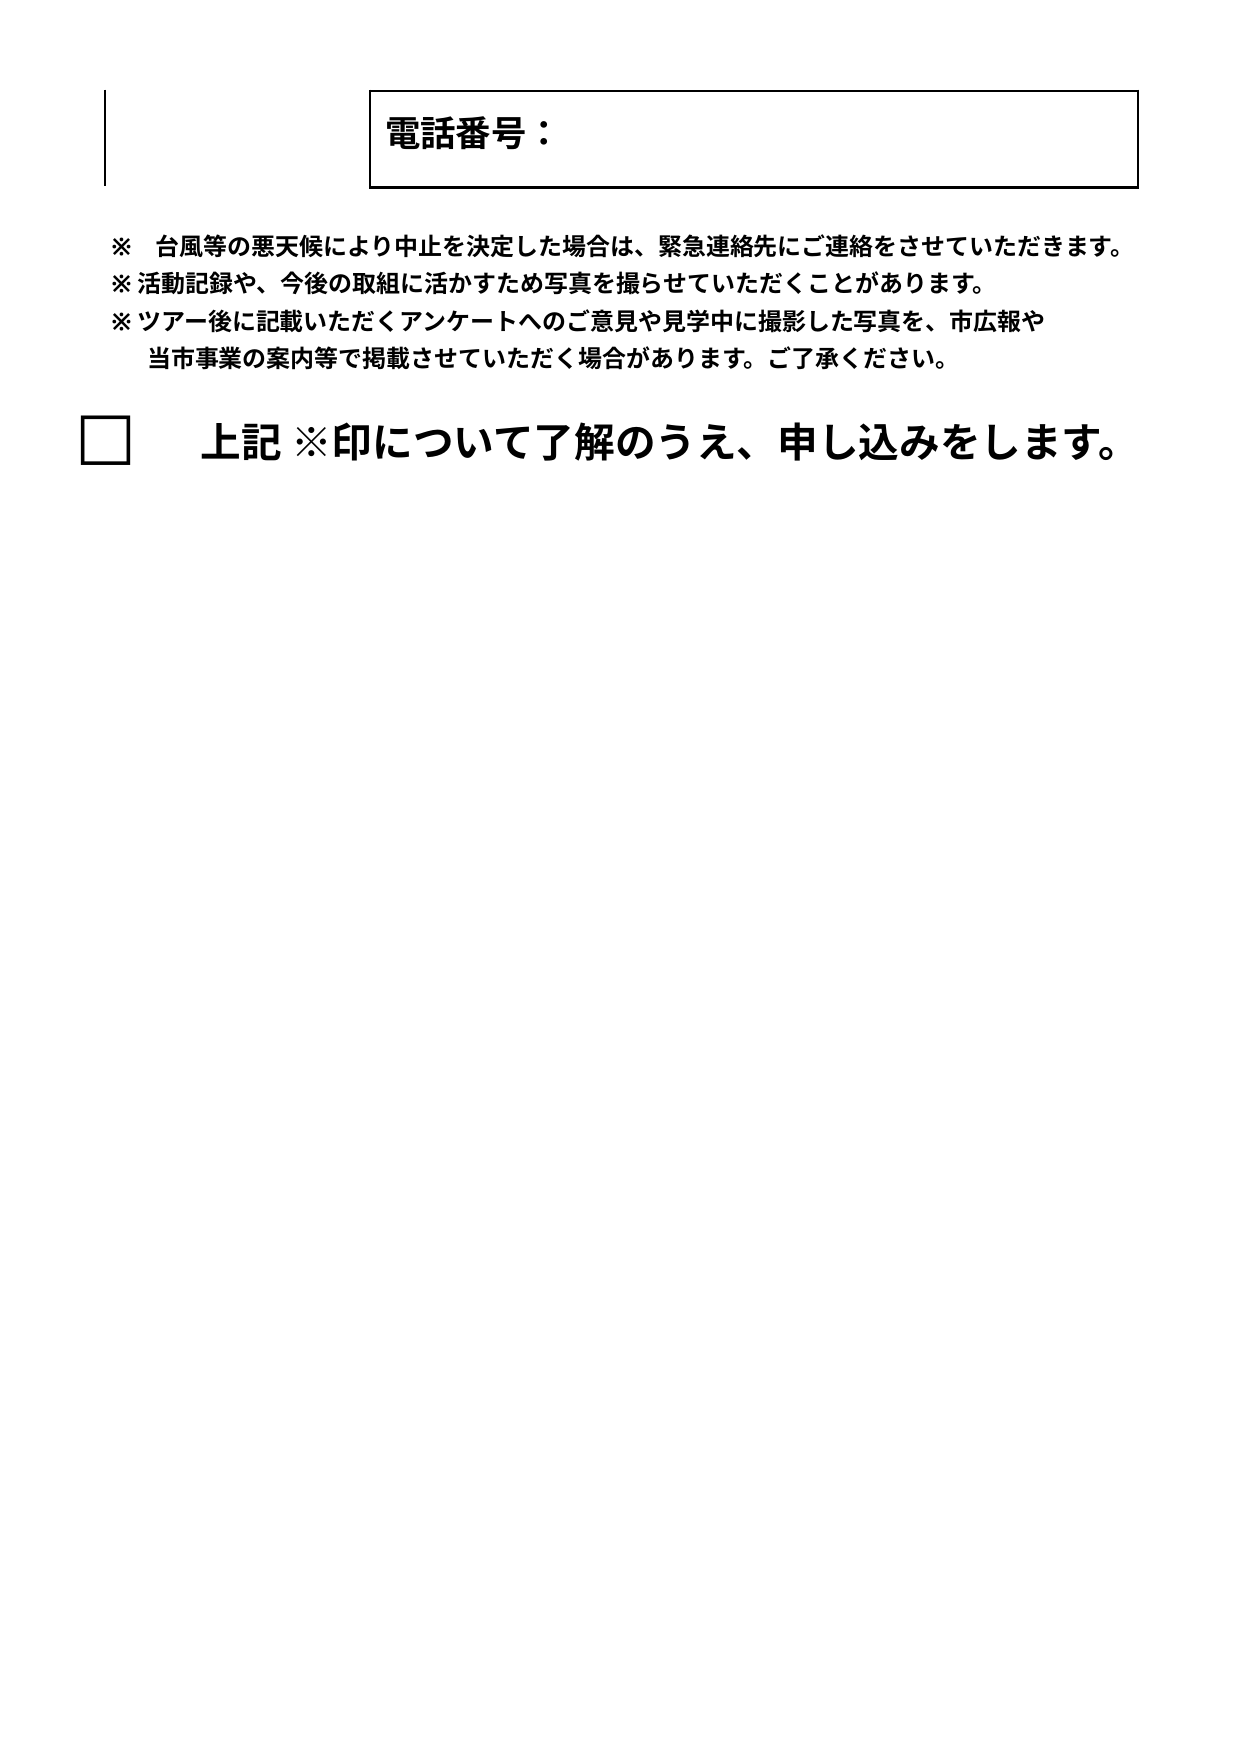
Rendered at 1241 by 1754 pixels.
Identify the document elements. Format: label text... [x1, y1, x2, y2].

text ※ 活動記録や、今後の取組に活かすため写真を撮らせていただくことがあります。 [75, 263, 1165, 301]
text ※ ツアー後に記載いただくアンケートへのご意見や見学中に撮影した写真を、市広報や [75, 301, 1165, 338]
text 当市事業の案内等で掲載させていただく場合があります。ご了承ください。 [75, 338, 1165, 376]
text □ 上記 ※印について了解のうえ、申し込みをします。 [75, 376, 1165, 488]
table_cell 電話番号： [371, 92, 1137, 186]
text ※ 台風等の悪天候により中止を決定した場合は、緊急連絡先にご連絡をさせていただきます。 [75, 226, 1165, 263]
